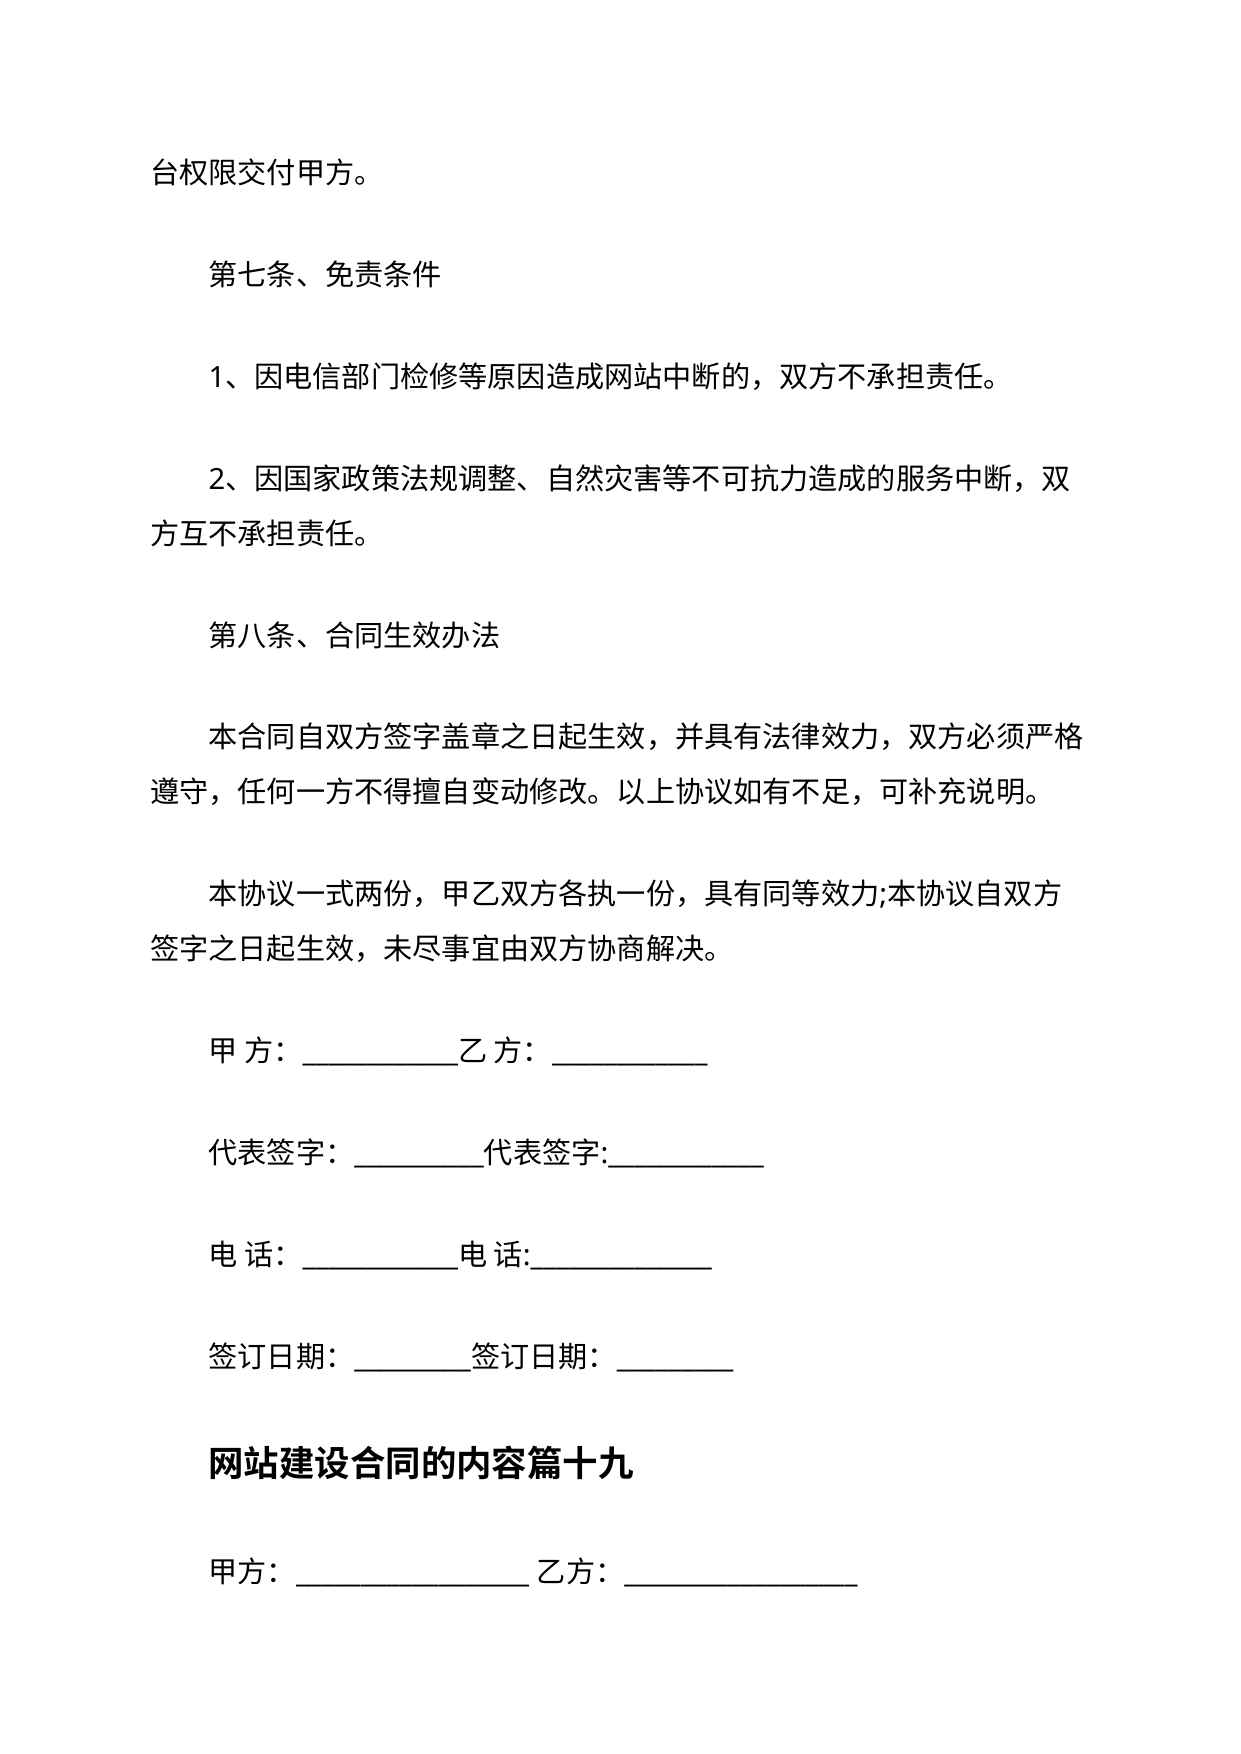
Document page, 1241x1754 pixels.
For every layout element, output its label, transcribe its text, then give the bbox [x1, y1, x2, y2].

text 2、因国家政策法规调整、自然灾害等不可抗力造成的服务中断，双方互不承担责任。 [150, 456, 1090, 553]
text 电 话：____________电 话:______________ [150, 1231, 1090, 1274]
text 第八条、合同生效办法 [150, 612, 1090, 654]
text 代表签字：__________代表签字:____________ [150, 1129, 1090, 1172]
text 甲方：__________________ 乙方：__________________ [150, 1549, 1090, 1591]
text 网站建设合同的内容篇十九 [150, 1435, 1090, 1487]
text 1、因电信部门检修等原因造成网站中断的，双方不承担责任。 [150, 353, 1090, 396]
text 签订日期：_________签订日期：_________ [150, 1333, 1090, 1376]
text 本协议一式两份，甲乙双方各执一份，具有同等效力;本协议自双方签字之日起生效，未尽事宜由双方协商解决。 [150, 871, 1090, 968]
text 本合同自双方签字盖章之日起生效，并具有法律效力，双方必须严格遵守，任何一方不得擅自变动修改。以上协议如有不足，可补充说明。 [150, 714, 1090, 811]
text 第七条、免责条件 [150, 252, 1090, 294]
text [150, 150, 1090, 192]
text 甲 方：____________乙 方：____________ [150, 1027, 1090, 1070]
